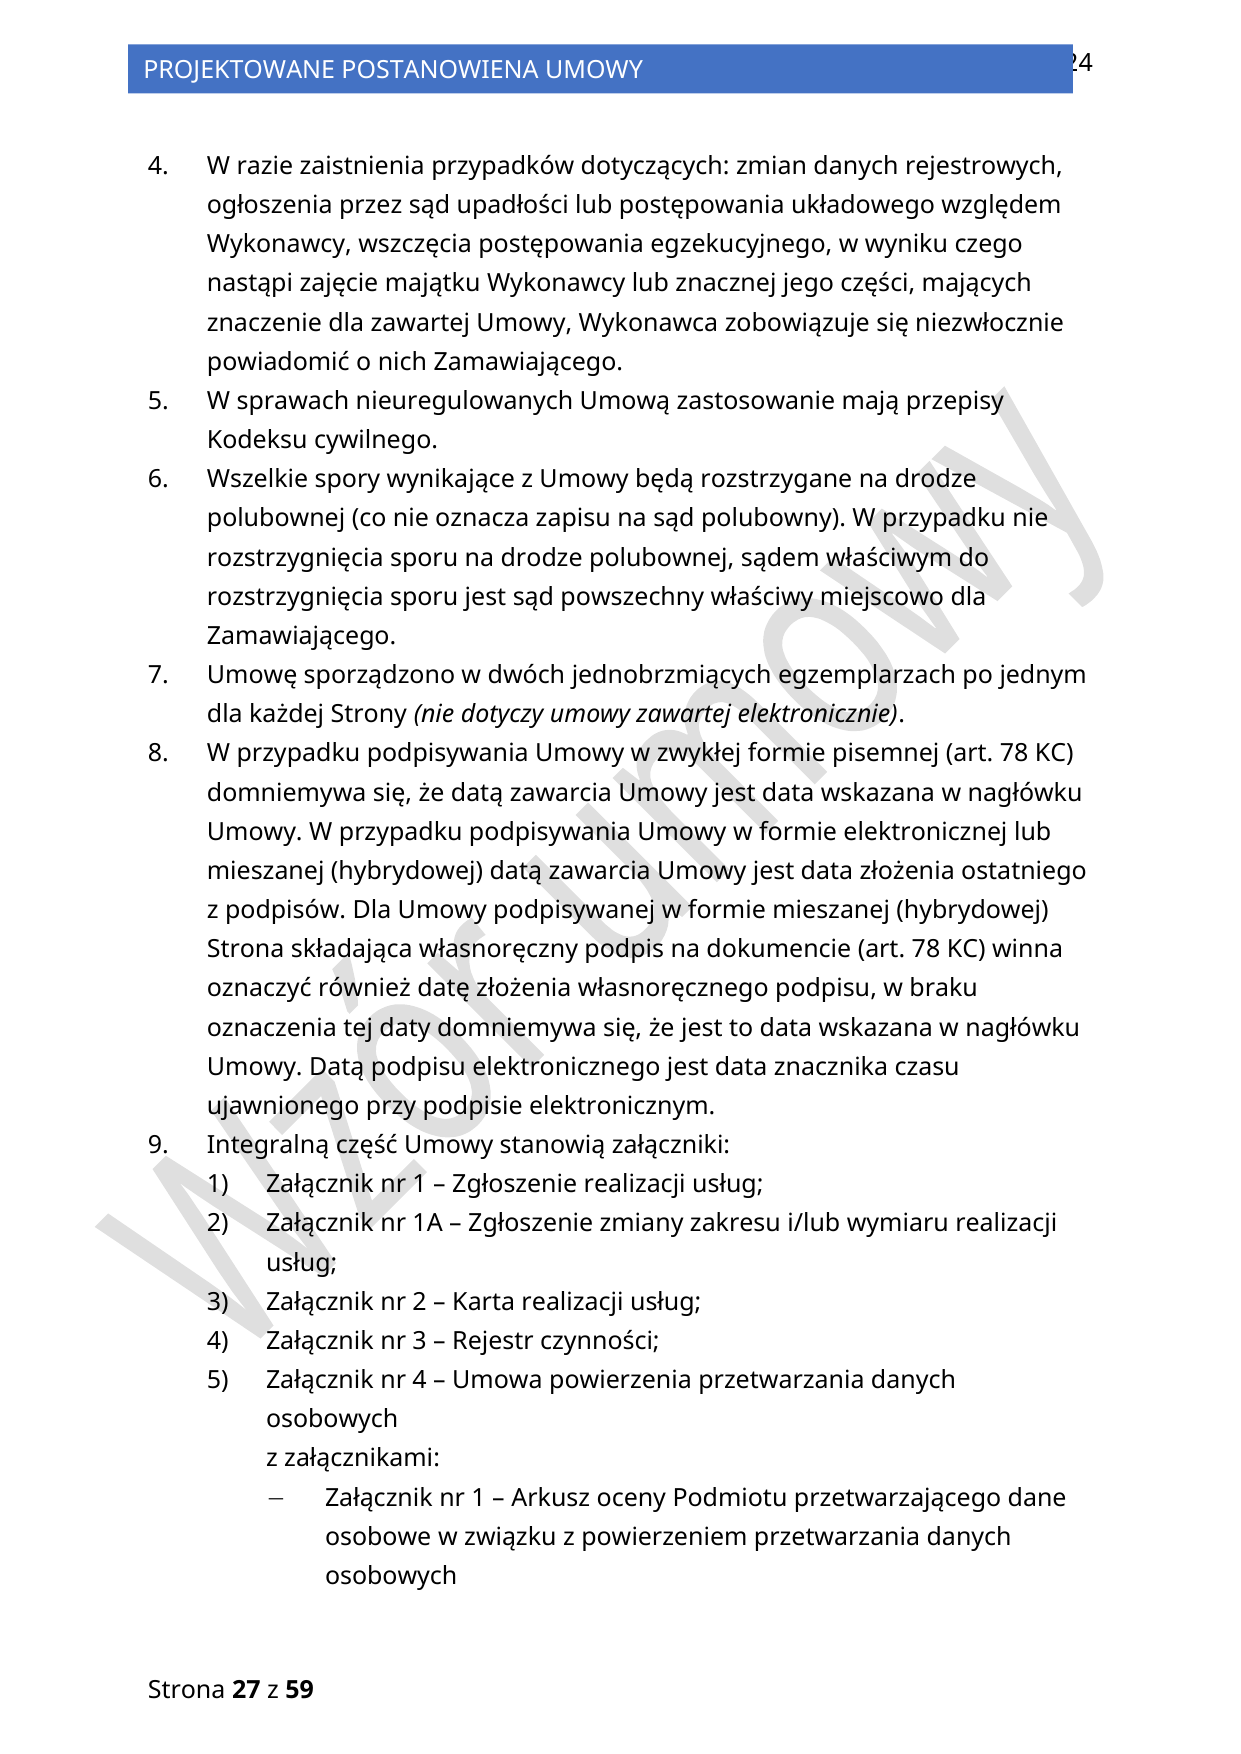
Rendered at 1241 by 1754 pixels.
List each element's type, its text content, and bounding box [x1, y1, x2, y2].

list Załącznik nr 1 – Zgłoszenie realizacji usług; [207, 1166, 1093, 1200]
list Załącznik nr 1A – Zgłoszenie zmiany zakresu i/lub wymiaru realizacji usług; [207, 1205, 1093, 1278]
list Załącznik nr 2 – Karta realizacji usług; [207, 1283, 1093, 1317]
list Załącznik nr 1 – Arkusz oceny Podmiotu przetwarzającego dane osobowe w związku z powierzeniem przetwarzania danych osobowych [266, 1479, 1093, 1592]
list W przypadku podpisywania Umowy w zwykłej formie pisemnej (art. 78 KC) domniemywa się, że datą zawarcia Umowy jest data wskazana w nagłówku Umowy. W przypadku podpisywania Umowy w formie elektronicznej lub mieszanej (hybrydowej) datą zawarcia Umowy jest data złożenia ostatniego z podpisów. Dla Umowy podpisywanej w formie mieszanej (hybrydowej) Strona składająca własnoręczny podpis na dokumencie (art. 78 KC) winna oznaczyć również datę złożenia własnoręcznego podpisu, w braku oznaczenia tej daty domniemywa się, że jest to data wskazana w nagłówku Umowy. Datą podpisu elektronicznego jest data znacznika czasu ujawnionego przy podpisie elektronicznym. [148, 735, 1093, 1122]
list Załącznik nr 4 – Umowa powierzenia przetwarzania danych osobowych z załącznikami: [207, 1362, 1093, 1474]
list Umowę sporządzono w dwóch jednobrzmiących egzemplarzach po jednym dla każdej Strony (nie dotyczy umowy zawartej elektronicznie). [148, 657, 1093, 730]
list W razie zaistnienia przypadków dotyczących: zmian danych rejestrowych, ogłoszenia przez sąd upadłości lub postępowania układowego względem Wykonawcy, wszczęcia postępowania egzekucyjnego, w wyniku czego nastąpi zajęcie majątku Wykonawcy lub znacznej jego części, mających znaczenie dla zawartej Umowy, Wykonawca zobowiązuje się niezwłocznie powiadomić o nich Zamawiającego. [148, 148, 1093, 377]
list W sprawach nieuregulowanych Umową zastosowanie mają przepisy Kodeksu cywilnego. [148, 383, 1093, 456]
list Wszelkie spory wynikające z Umowy będą rozstrzygane na drodze polubownej (co nie oznacza zapisu na sąd polubowny). W przypadku nie rozstrzygnięcia sporu na drodze polubownej, sądem właściwym do rozstrzygnięcia sporu jest sąd powszechny właściwy miejscowo dla Zamawiającego. [148, 461, 1093, 652]
list Załącznik nr 3 – Rejestr czynności; [207, 1323, 1093, 1357]
list Integralną część Umowy stanowią załączniki: [148, 1127, 1093, 1161]
